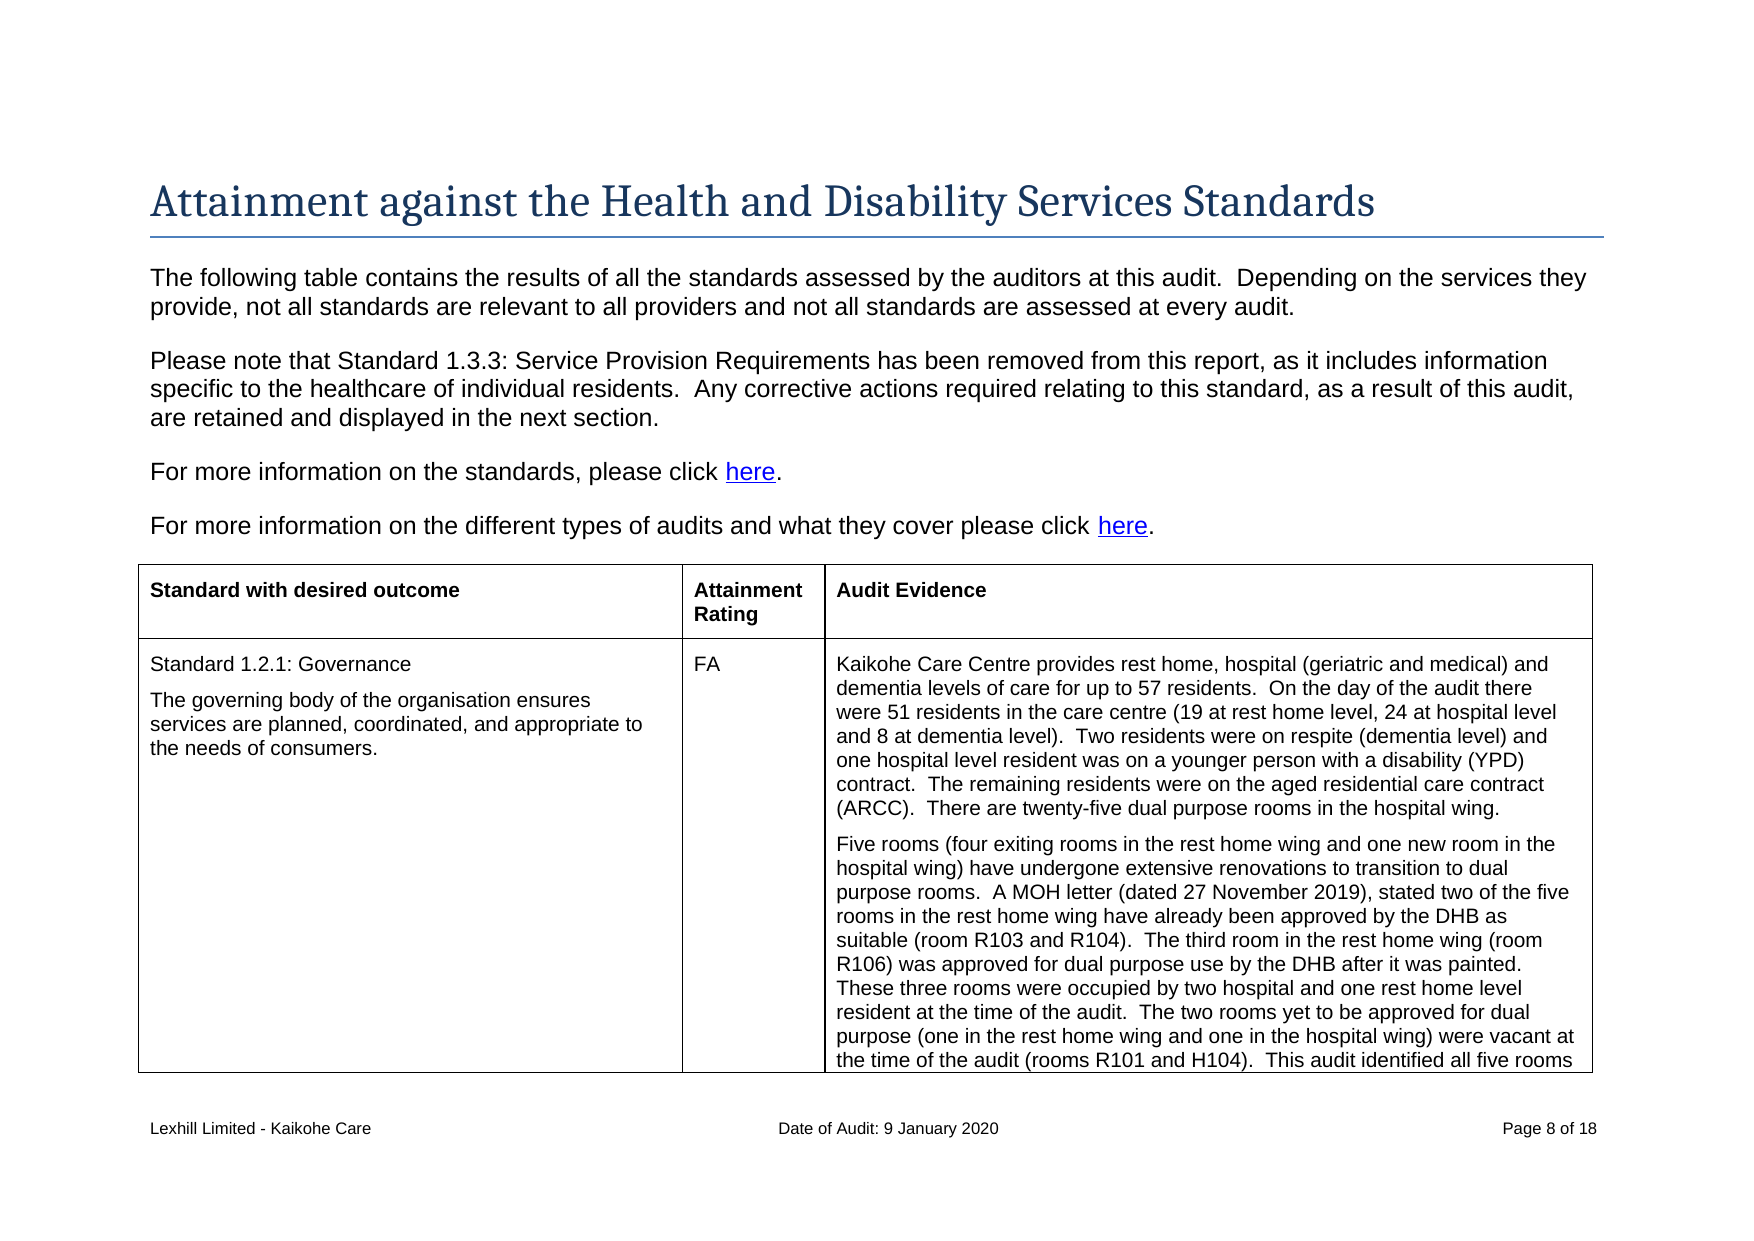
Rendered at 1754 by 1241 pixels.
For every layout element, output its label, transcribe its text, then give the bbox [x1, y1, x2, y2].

text The following table contains the results of all the standards assessed by the auditors at this audit. Depending on the services they provide, not all standards are relevant to all providers and not all standards are assessed at every audit. [150, 263, 1604, 321]
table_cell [826, 639, 1592, 1072]
table_header Standard with desired outcome [139, 565, 682, 638]
table_cell FA [683, 639, 824, 1072]
text For more information on the different types of audits and what they cover please click here. [150, 511, 1604, 539]
text For more information on the standards, please click here. [150, 457, 1604, 486]
text Please note that Standard 1.3.3: Service Provision Requirements has been removed from this report, as it includes information specific to the healthcare of individual residents. Any corrective actions required relating to this standard, as a result of this audit, are retained and displayed in the next section. [150, 346, 1604, 432]
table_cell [139, 639, 682, 1072]
table_header Attainment Rating [683, 565, 824, 638]
subtitle Attainment against the Health and Disability Services Standards [150, 175, 1604, 236]
table_header Audit Evidence [826, 565, 1592, 638]
